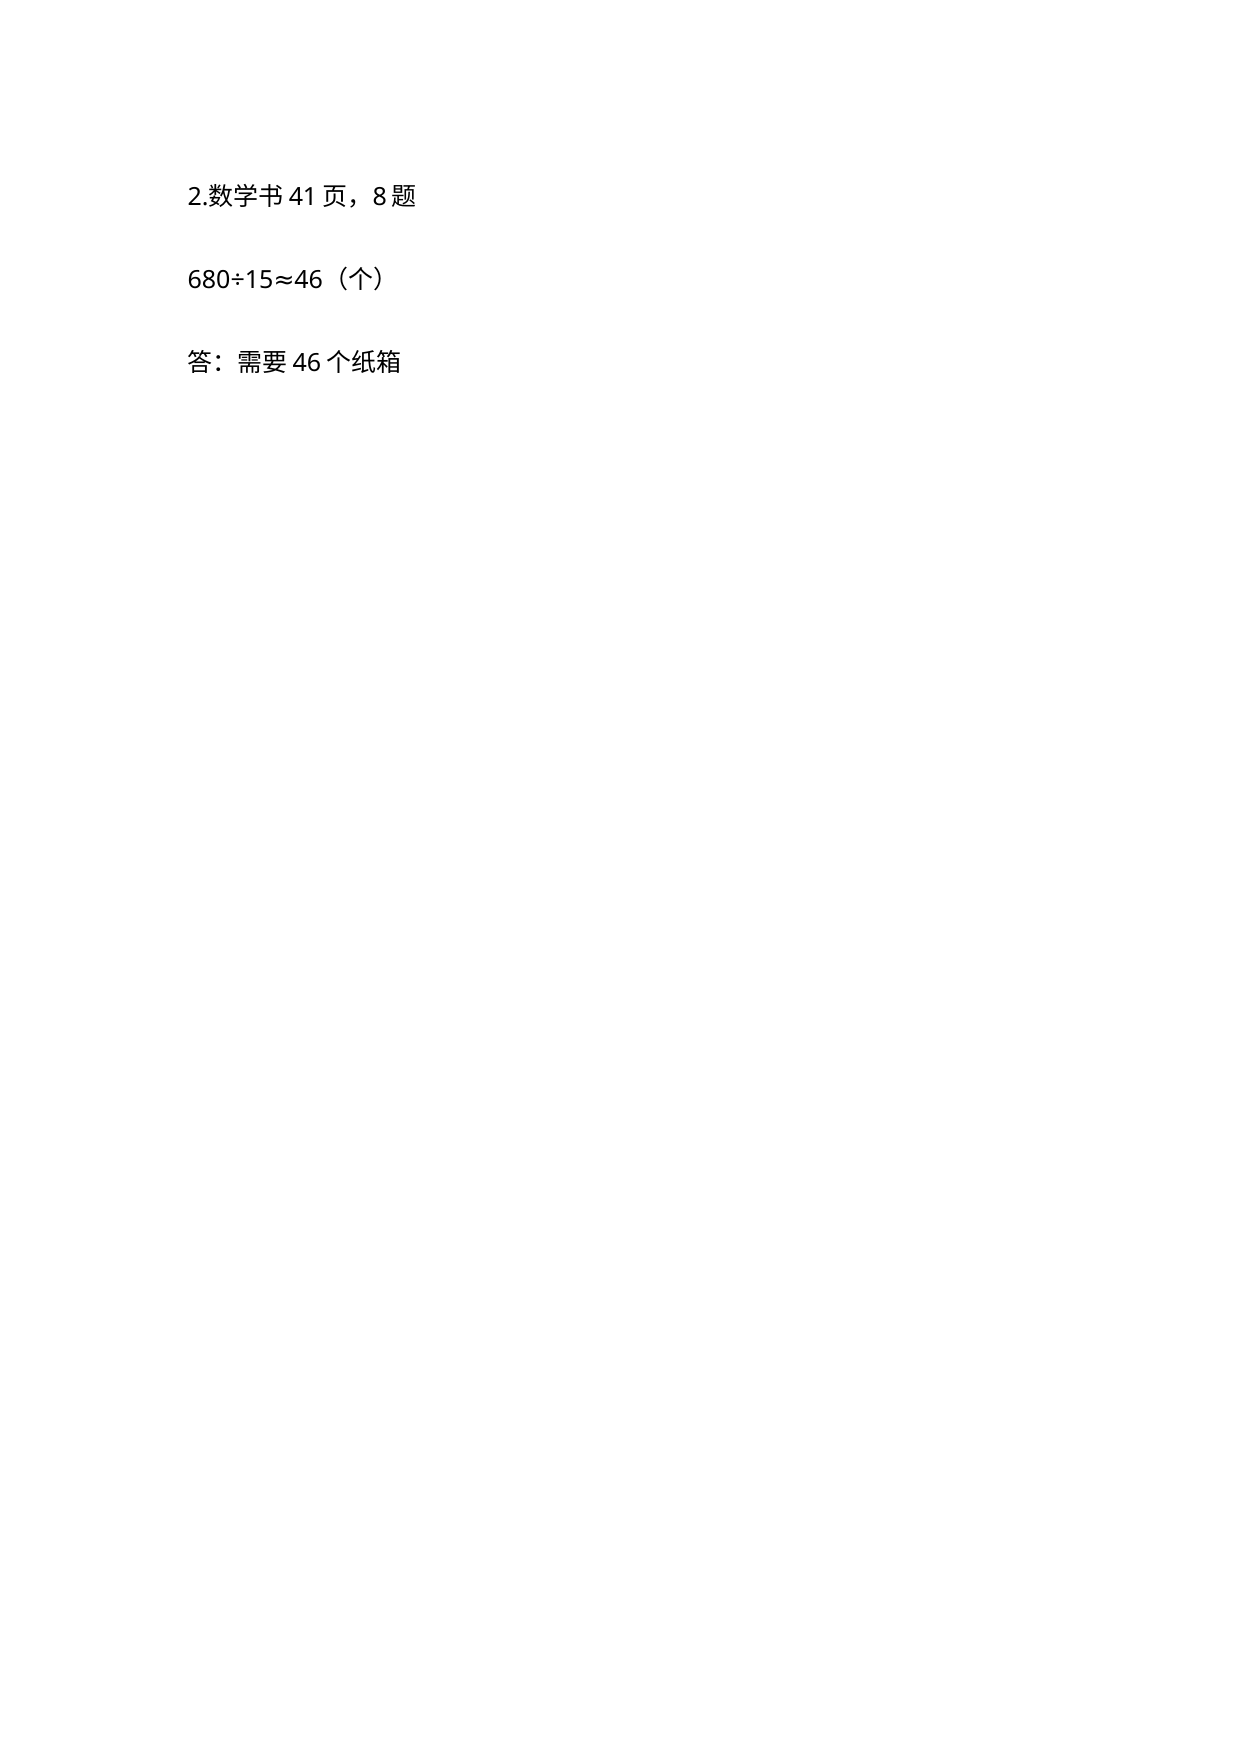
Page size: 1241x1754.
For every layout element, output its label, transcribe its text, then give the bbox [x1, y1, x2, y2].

text 2.数学书41页，8题 [187, 162, 1053, 227]
text 答：需要46个纸箱 [187, 328, 1053, 393]
text 680÷15≈46（个） [187, 245, 1053, 310]
